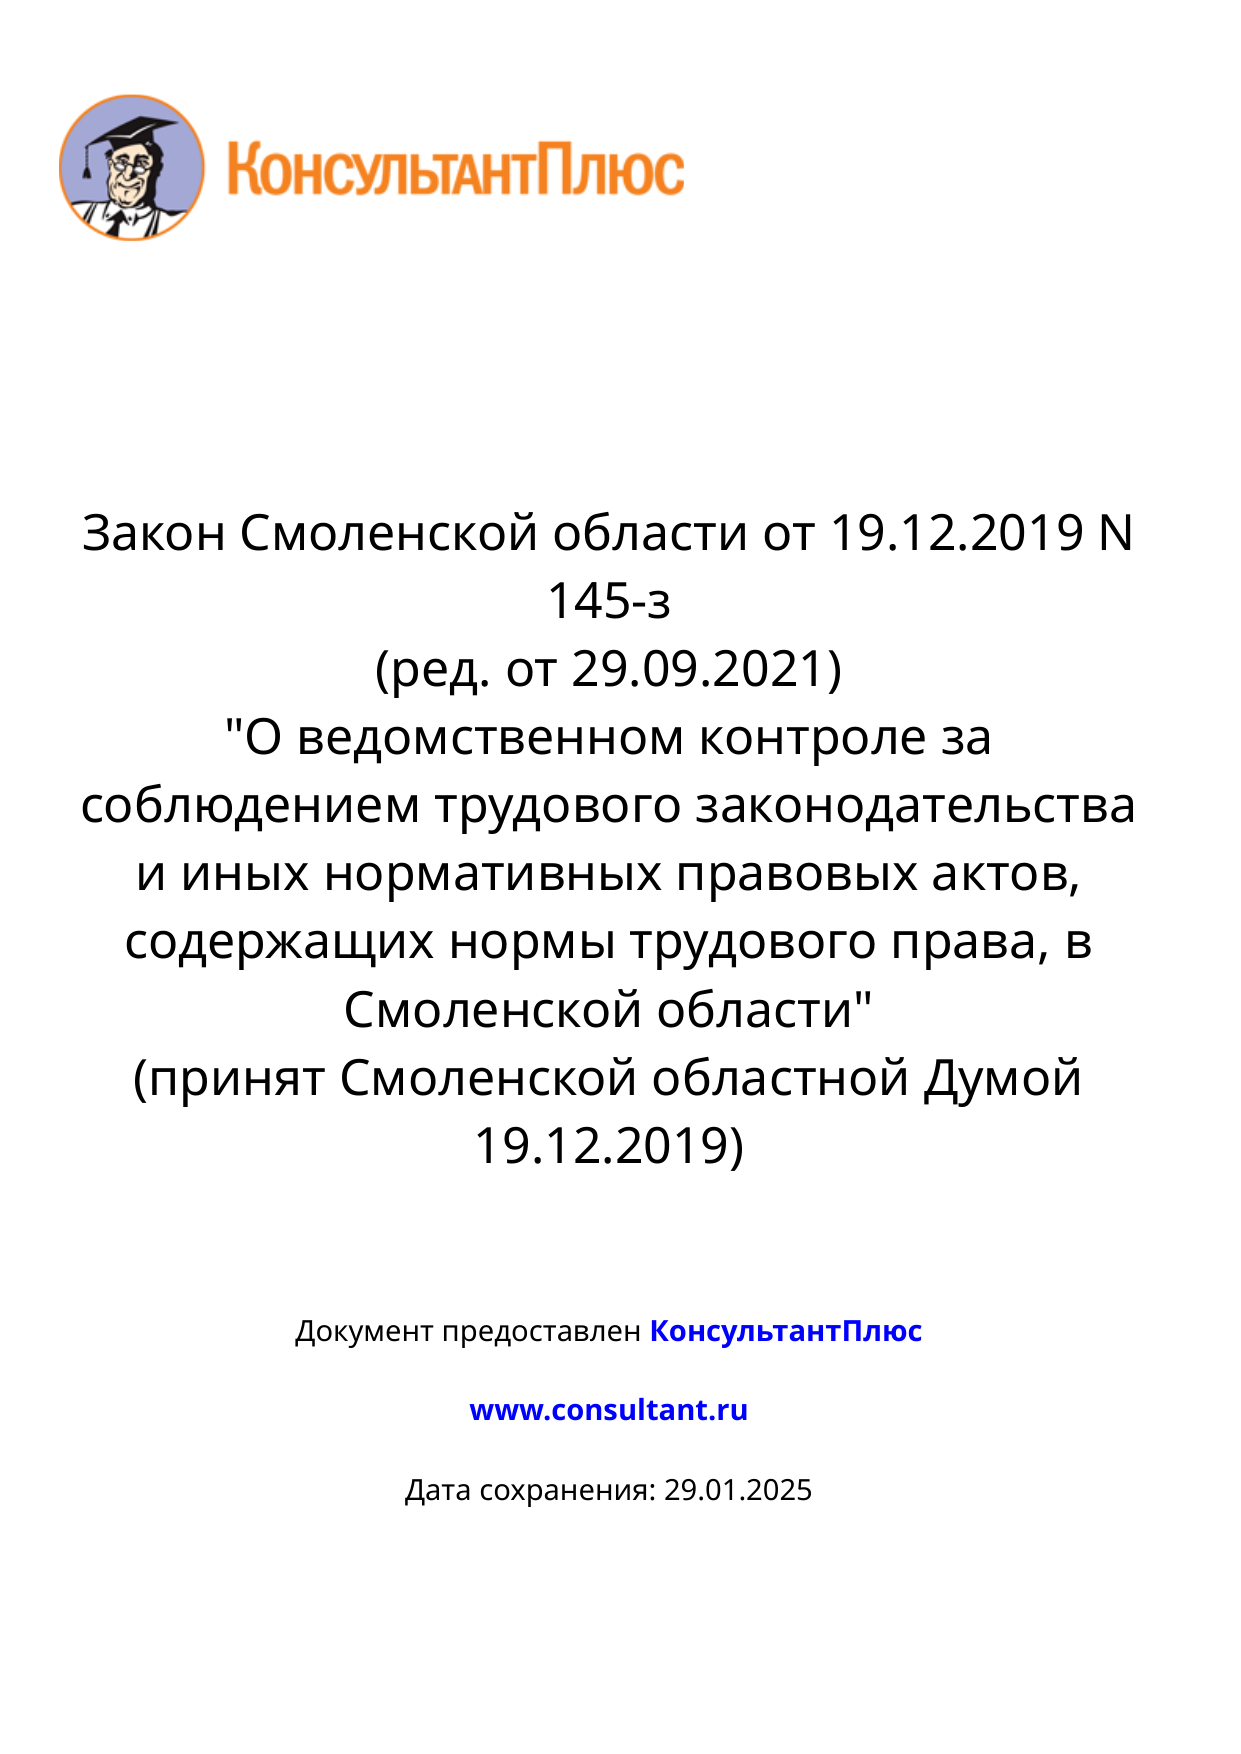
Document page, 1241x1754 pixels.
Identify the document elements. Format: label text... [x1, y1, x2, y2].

table_cell Документ предоставлен КонсультантПлюс www.consultant.ru Дата сохранения: 29.01.2025 [51, 1272, 1167, 1587]
picture [59, 93, 684, 243]
table_header [51, 88, 1167, 403]
table_cell Закон Смоленской области от 19.12.2019 N 145-з (ред. от 29.09.2021) "О ведомственном контроле за соблюдением трудового законодательства и иных нормативных правовых актов, содержащих нормы трудового права, в Смоленской области" (принят Смоленской областной Думой 19.12.2019) [51, 403, 1167, 1272]
